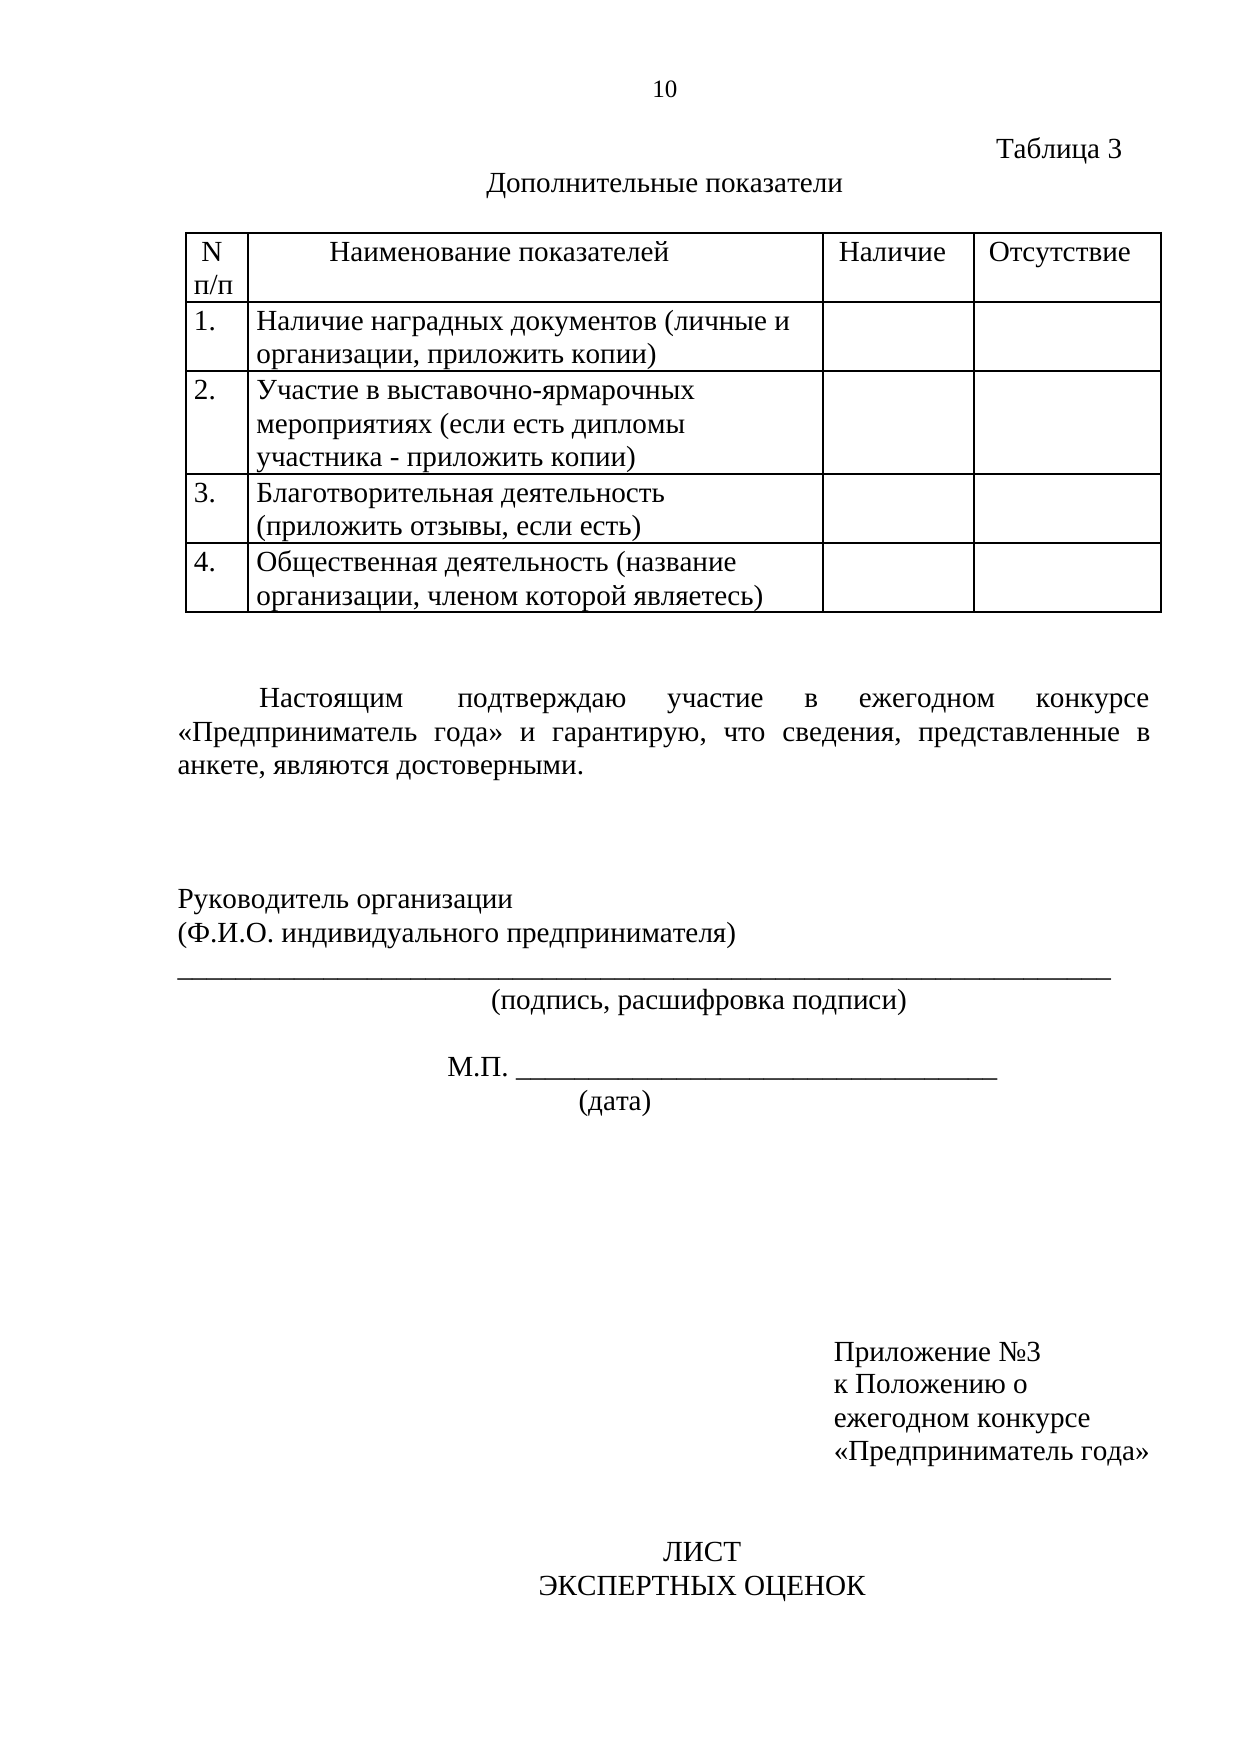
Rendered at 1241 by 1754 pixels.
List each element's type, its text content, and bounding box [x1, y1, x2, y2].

table_cell [824, 475, 973, 542]
text «Предприниматель года» [768, 1433, 1152, 1467]
table_header Наличие [824, 234, 973, 301]
table_header N п/п [187, 234, 247, 301]
table_cell [824, 544, 973, 611]
text ЭКСПЕРТНЫХ ОЦЕНОК [177, 1568, 1152, 1601]
table_cell [824, 372, 973, 473]
text ежегодном конкурсе [768, 1400, 1152, 1433]
table_cell Участие в выставочно-ярмарочных мероприятиях (если есть дипломы участника - приложить копии) [249, 372, 822, 473]
table_cell Благотворительная деятельность (приложить отзывы, если есть) [249, 475, 822, 542]
text к Положению о [768, 1366, 1152, 1400]
text Настоящим подтверждаю участие в ежегодном конкурсе «Предприниматель года» и гарантирую, что сведения, представленные в анкете, являются достоверными. [177, 680, 1152, 781]
table_cell 4. [187, 544, 247, 611]
text (подпись, расшифровка подписи) [177, 982, 1152, 1016]
text М.П. _________________________________ [177, 1049, 1152, 1083]
table_cell 2. [187, 372, 247, 473]
text (Ф.И.О. индивидуального предпринимателя) ________________________________________________________________ [177, 915, 1152, 982]
table_cell [824, 303, 973, 370]
table_header Отсутствие [975, 234, 1160, 301]
table_cell Наличие наградных документов (личные и организации, приложить копии) [249, 303, 822, 370]
text Дополнительные показатели [177, 165, 1152, 198]
text (дата) [177, 1083, 1152, 1116]
table_cell [975, 475, 1160, 542]
table_cell Общественная деятельность (название организации, членом которой являетесь) [249, 544, 822, 611]
text ЛИСТ [177, 1534, 1152, 1568]
title Приложение №3 [768, 1341, 1152, 1366]
table_cell 3. [187, 475, 247, 542]
table_cell [975, 372, 1160, 473]
table_header Наименование показателей [249, 234, 822, 301]
table_cell [975, 544, 1160, 611]
table_cell [975, 303, 1160, 370]
text Таблица 3 [177, 131, 1152, 165]
text Руководитель организации [177, 882, 1152, 915]
table_cell 1. [187, 303, 247, 370]
